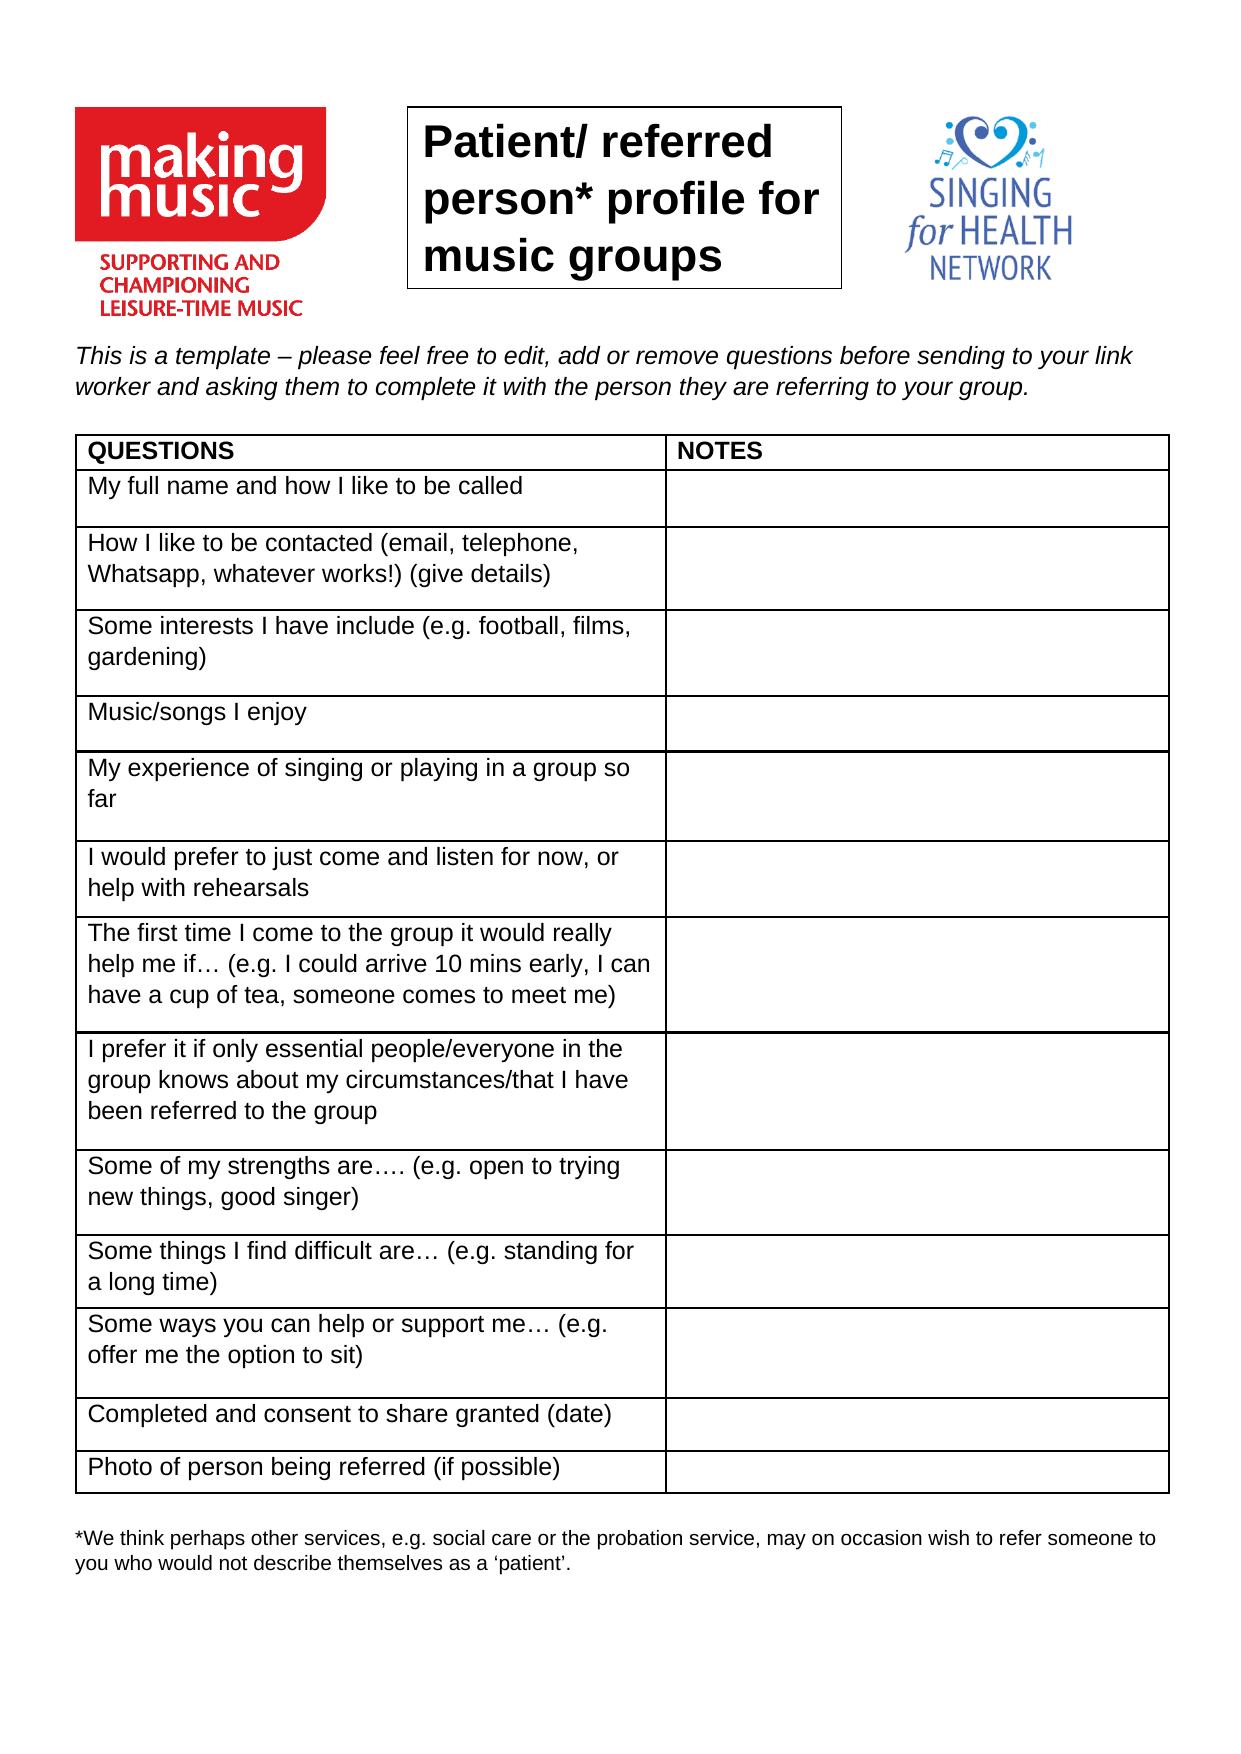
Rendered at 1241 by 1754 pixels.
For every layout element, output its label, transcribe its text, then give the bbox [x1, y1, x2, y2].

table_cell [667, 611, 1168, 695]
table_cell I would prefer to just come and listen for now, or help with rehearsals [77, 842, 665, 916]
table_cell [667, 1309, 1168, 1397]
table_cell Some things I find difficult are… (e.g. standing for a long time) [77, 1236, 665, 1307]
table_cell I prefer it if only essential people/everyone in the group knows about my circumstances/that I have been referred to the group [77, 1034, 665, 1149]
table_cell [667, 918, 1168, 1031]
picture [864, 75, 1111, 322]
table_cell [667, 471, 1168, 526]
table_cell Some of my strengths are…. (e.g. open to trying new things, good singer) [77, 1151, 665, 1234]
table_cell [667, 1399, 1168, 1450]
picture [75, 107, 327, 322]
table_cell Some ways you can help or support me… (e.g. offer me the option to sit) [77, 1309, 665, 1397]
table_cell How I like to be contacted (email, telephone, Whatsapp, whatever works!) (give details) [77, 528, 665, 609]
text *We think perhaps other services, e.g. social care or the probation service, may on occasion wish to refer someone to you who would not describe themselves as a ‘patient’. [75, 1525, 1165, 1575]
table_cell [667, 528, 1168, 609]
text This is a template – please feel free to edit, add or remove questions before sending to your link worker and asking them to complete it with the person they are referring to your group. [75, 341, 1165, 401]
table_cell [667, 697, 1168, 750]
table_cell Photo of person being referred (if possible) [77, 1452, 665, 1492]
table_header NOTES [667, 436, 1168, 469]
table_header QUESTIONS [77, 436, 665, 469]
table_cell [667, 842, 1168, 916]
table_cell Some interests I have include (e.g. football, films, gardening) [77, 611, 665, 695]
table_cell [667, 753, 1168, 839]
table_cell [667, 1236, 1168, 1307]
table_cell The first time I come to the group it would really help me if… (e.g. I could arrive 10 mins early, I can have a cup of tea, someone comes to meet me) [77, 918, 665, 1031]
table_cell My experience of singing or playing in a group so far [77, 753, 665, 839]
table_cell [667, 1151, 1168, 1234]
table_cell Music/songs I enjoy [77, 697, 665, 750]
table_cell Completed and consent to share granted (date) [77, 1399, 665, 1450]
table_cell [667, 1452, 1168, 1492]
table_cell [667, 1034, 1168, 1149]
table_cell My full name and how I like to be called [77, 471, 665, 526]
